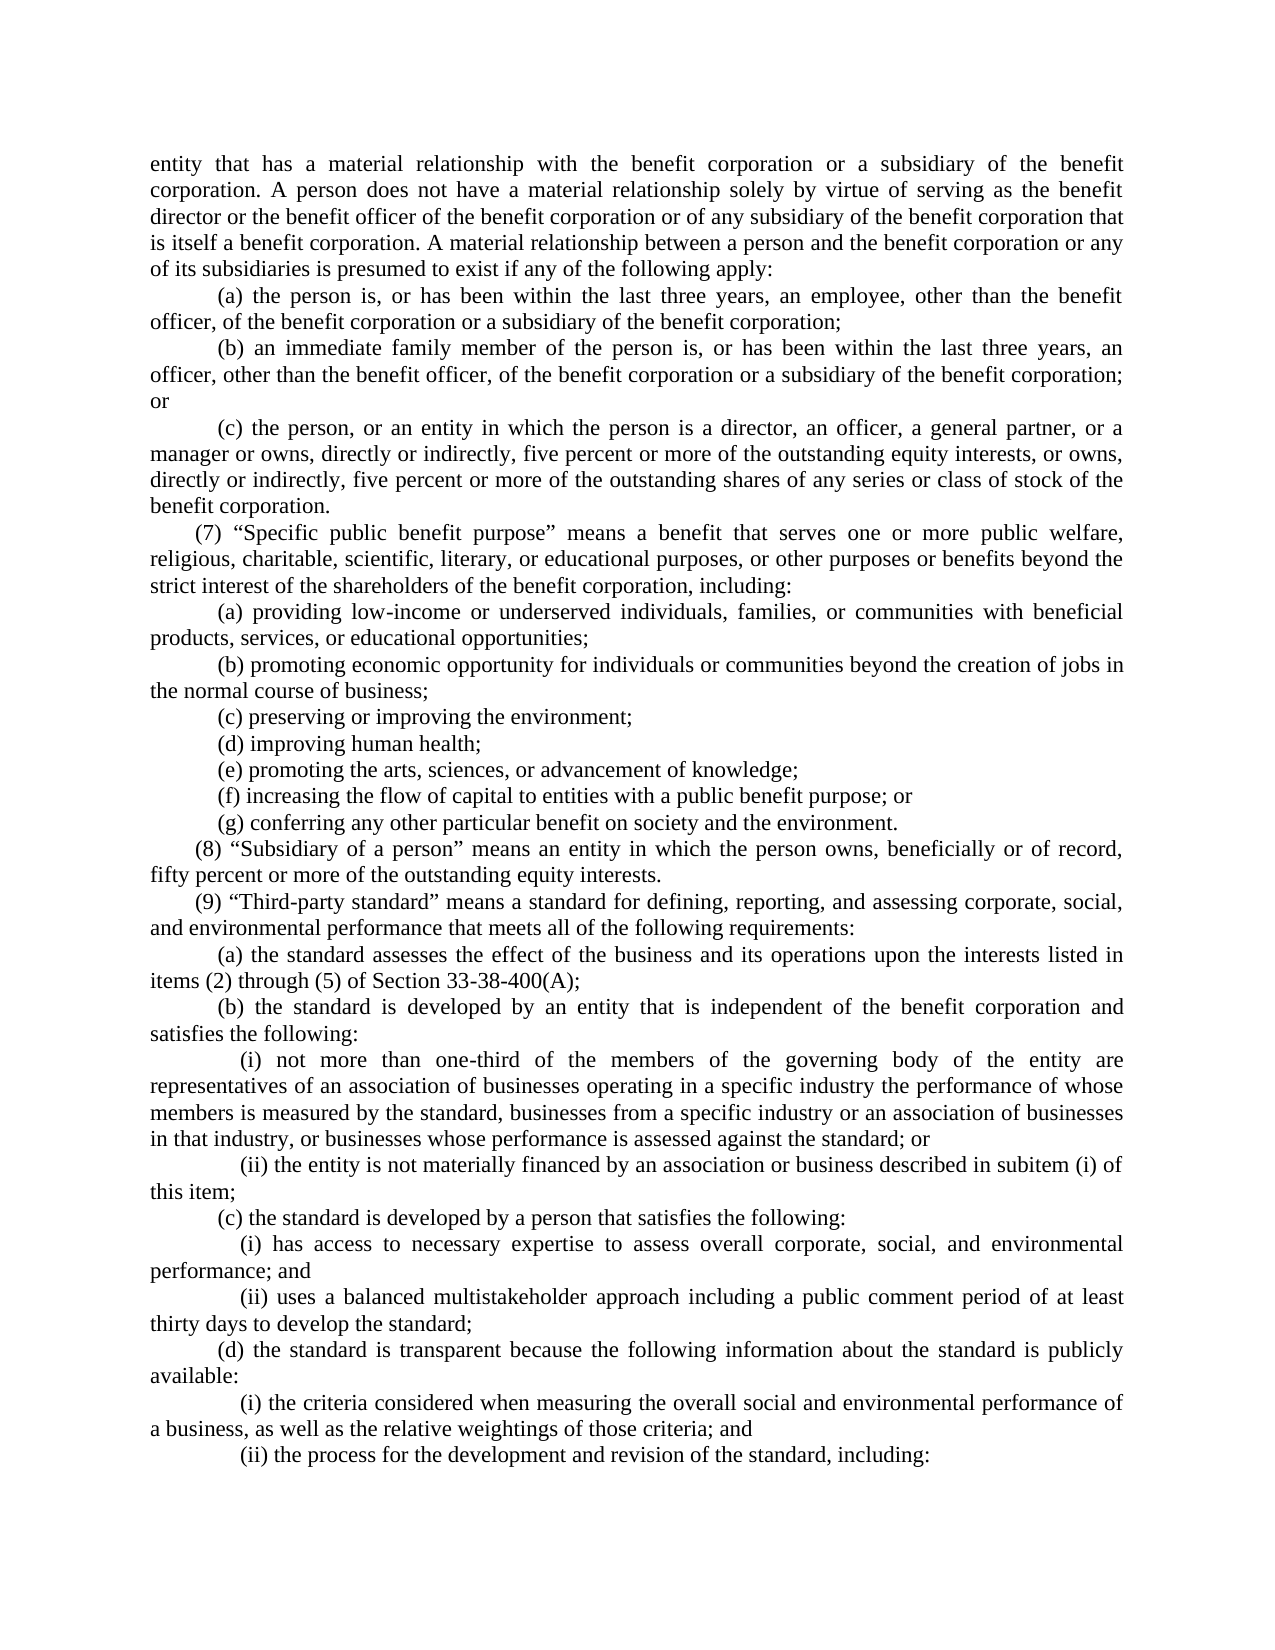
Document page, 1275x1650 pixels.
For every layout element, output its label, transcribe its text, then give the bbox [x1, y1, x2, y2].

text (b) promoting economic opportunity for individuals or communities beyond the creation of jobs in the normal course of business; [150, 651, 1125, 703]
text (ii) the entity is not materially financed by an association or business described in subitem (i) of this item; [150, 1151, 1125, 1204]
text (c) the person, or an entity in which the person is a director, an officer, a general partner, or a manager or owns, directly or indirectly, five percent or more of the outstanding equity interests, or owns, directly or indirectly, five percent or more of the outstanding shares of any series or class of stock of the benefit corporation. [150, 413, 1125, 519]
text (a) providing low-income or underserved individuals, families, or communities with beneficial products, services, or educational opportunities; [150, 598, 1125, 651]
text (a) the person is, or has been within the last three years, an employee, other than the benefit officer, of the benefit corporation or a subsidiary of the benefit corporation; [150, 282, 1125, 334]
text (8) “Subsidiary of a person” means an entity in which the person owns, beneficially or of record, fifty percent or more of the outstanding equity interests. [150, 835, 1125, 888]
text (d) improving human health; [150, 730, 1125, 756]
text (e) promoting the arts, sciences, or advancement of knowledge; [150, 756, 1125, 782]
text (c) preserving or improving the environment; [150, 703, 1125, 730]
text (a) the standard assesses the effect of the business and its operations upon the interests listed in items (2) through (5) of Section 33-38-400(A); [150, 941, 1125, 993]
text (b) the standard is developed by an entity that is independent of the benefit corporation and satisfies the following: [150, 993, 1125, 1046]
text (9) “Third-party standard” means a standard for defining, reporting, and assessing corporate, social, and environmental performance that meets all of the following requirements: [150, 888, 1125, 941]
text (i) the criteria considered when measuring the overall social and environmental performance of a business, as well as the relative weightings of those criteria; and [150, 1389, 1125, 1441]
text (i) has access to necessary expertise to assess overall corporate, social, and environmental performance; and [150, 1231, 1125, 1283]
text (f) increasing the flow of capital to entities with a public benefit purpose; or [150, 782, 1125, 809]
text (d) the standard is transparent because the following information about the standard is publicly available: [150, 1336, 1125, 1389]
text (7) “Specific public benefit purpose” means a benefit that serves one or more public welfare, religious, charitable, scientific, literary, or educational purposes, or other purposes or benefits beyond the strict interest of the shareholders of the benefit corporation, including: [150, 519, 1125, 598]
text (b) an immediate family member of the person is, or has been within the last three years, an officer, other than the benefit officer, of the benefit corporation or a subsidiary of the benefit corporation; or [150, 334, 1125, 413]
text (ii) the process for the development and revision of the standard, including: [150, 1441, 1125, 1468]
text (c) the standard is developed by a person that satisfies the following: [150, 1204, 1125, 1231]
text (g) conferring any other particular benefit on society and the environment. [150, 809, 1125, 835]
text (i) not more than one-third of the members of the governing body of the entity are representatives of an association of businesses operating in a specific industry the performance of whose members is measured by the standard, businesses from a specific industry or an association of businesses in that industry, or businesses whose performance is assessed against the standard; or [150, 1046, 1125, 1151]
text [150, 150, 1125, 282]
text (ii) uses a balanced multistakeholder approach including a public comment period of at least thirty days to develop the standard; [150, 1283, 1125, 1336]
